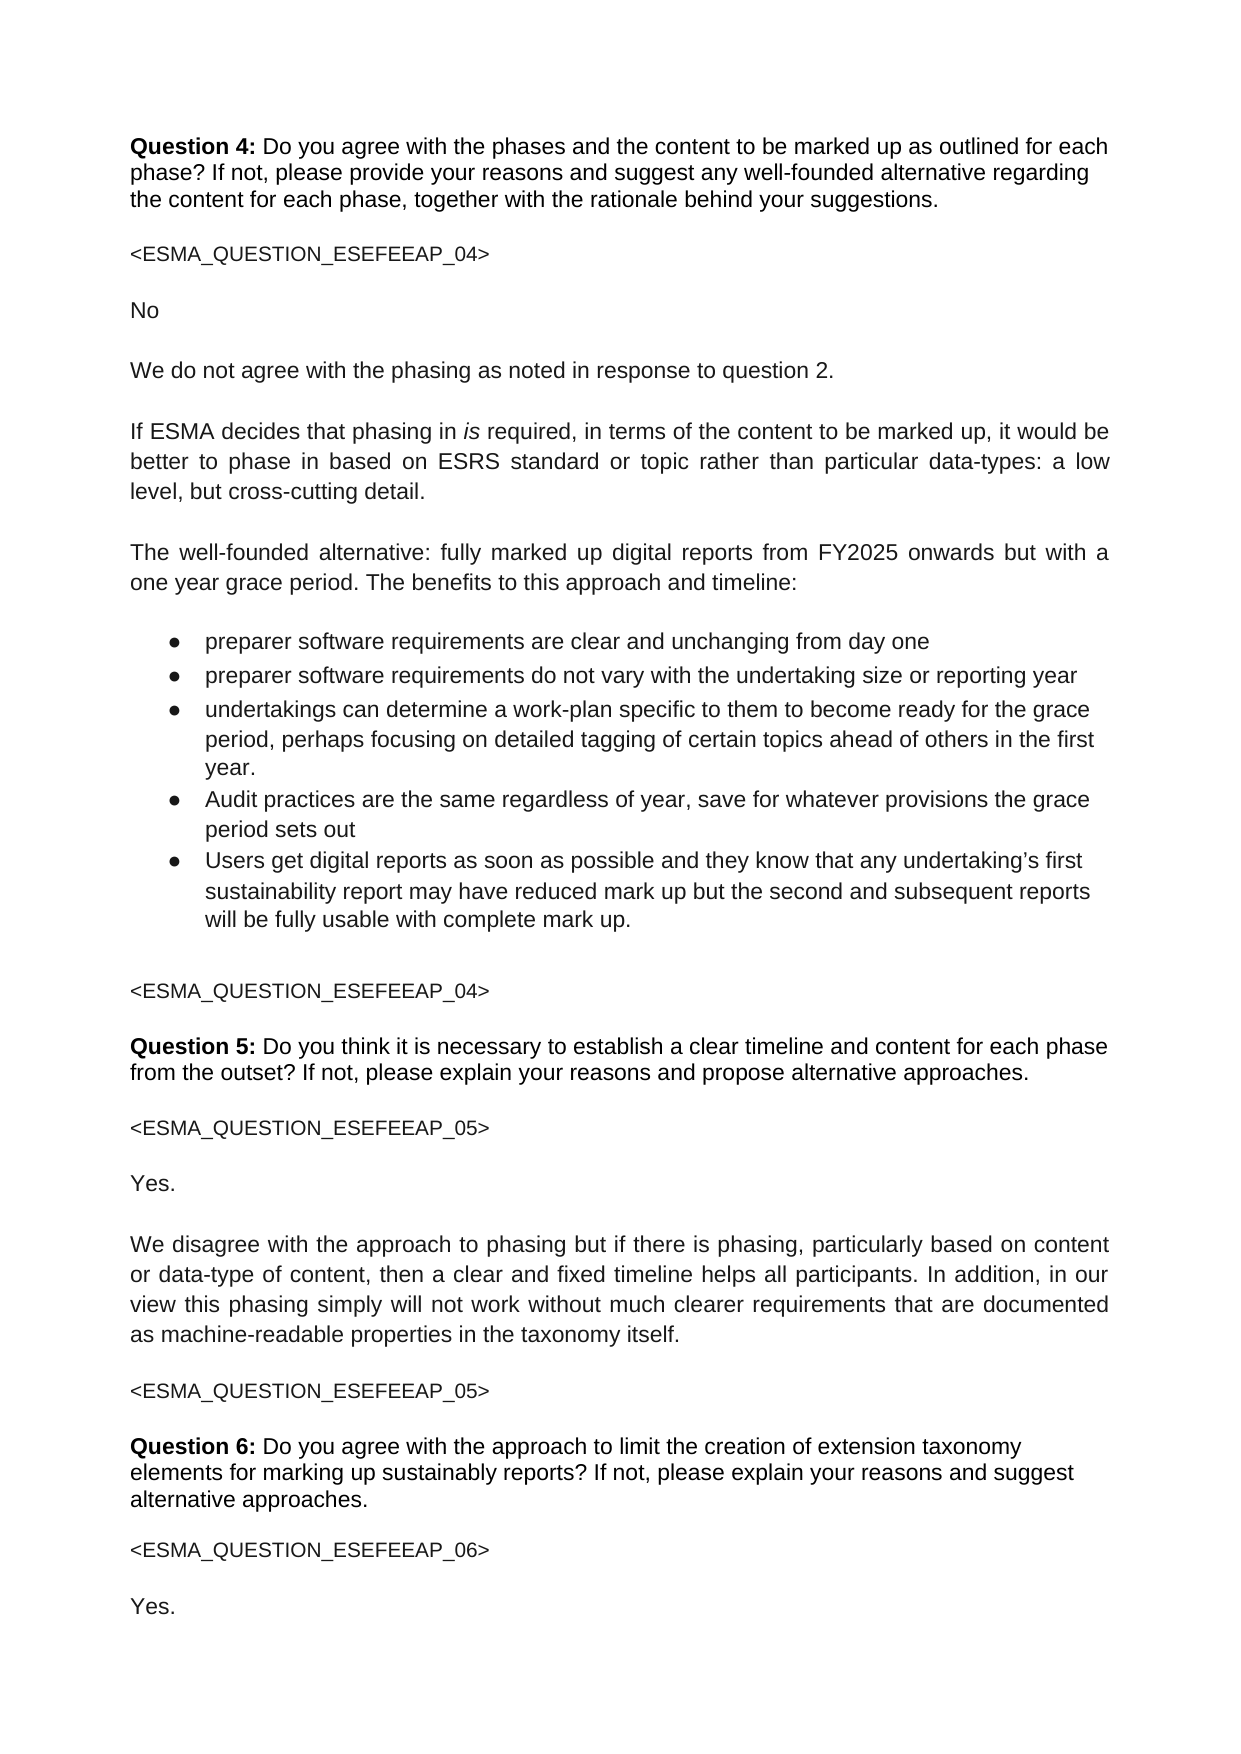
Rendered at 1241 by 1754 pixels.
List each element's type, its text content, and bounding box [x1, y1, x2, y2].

text No [130, 297, 1110, 323]
text <ESMA_QUESTION_ESEFEEAP_06> [130, 1538, 1110, 1562]
text Yes. [130, 1593, 1110, 1620]
text We do not agree with the phasing as noted in response to question 2. [130, 357, 1110, 384]
text <ESMA_QUESTION_ESEFEEAP_05> [130, 1085, 1110, 1139]
text The well-founded alternative: fully marked up digital reports from FY2025 onwards but with a one year grace period. The benefits to this approach and timeline: [130, 538, 1110, 595]
text Question 6: Do you agree with the approach to limit the creation of extension taxonomy elements for marking up sustainably reports? If not, please explain your reasons and suggest alternative approaches. [130, 1433, 1110, 1512]
text If ESMA decides that phasing in is required, in terms of the content to be marked up, it would be better to phase in based on ESRS standard or topic rather than particular data-types: a low level, but cross-cutting detail. [130, 418, 1110, 504]
list Audit practices are the same regardless of year, save for whatever provisions the grace period sets out [167, 783, 1110, 842]
text Question 5: Do you think it is necessary to establish a clear timeline and content for each phase from the outset? If not, please explain your reasons and propose alternative approaches. [130, 1033, 1110, 1085]
text <ESMA_QUESTION_ESEFEEAP_05> [130, 1379, 1110, 1403]
list Users get digital reports as soon as possible and they know that any undertaking’s first sustainability report may have reduced mark up but the second and subsequent reports will be fully usable with complete mark up. [167, 844, 1110, 933]
text Question 4: Do you agree with the phases and the content to be marked up as outlined for each phase? If not, please provide your reasons and suggest any well-founded alternative regarding the content for each phase, together with the rationale behind your suggestions. [130, 133, 1110, 212]
list preparer software requirements are clear and unchanging from day one [167, 625, 1110, 656]
text <ESMA_QUESTION_ESEFEEAP_04> [130, 212, 1110, 266]
list undertakings can determine a work-plan specific to them to become ready for the grace period, perhaps focusing on detailed tagging of certain topics ahead of others in the first year. [167, 692, 1110, 781]
list preparer software requirements do not vary with the undertaking size or reporting year [167, 659, 1110, 690]
text We disagree with the approach to phasing but if there is phasing, particularly based on content or data-type of content, then a clear and fixed timeline helps all participants. In addition, in our view this phasing simply will not work without much clearer requirements that are documented as machine-readable properties in the taxonomy itself. [130, 1231, 1110, 1348]
text Yes. [130, 1170, 1110, 1197]
text <ESMA_QUESTION_ESEFEEAP_04> [130, 979, 1110, 1003]
